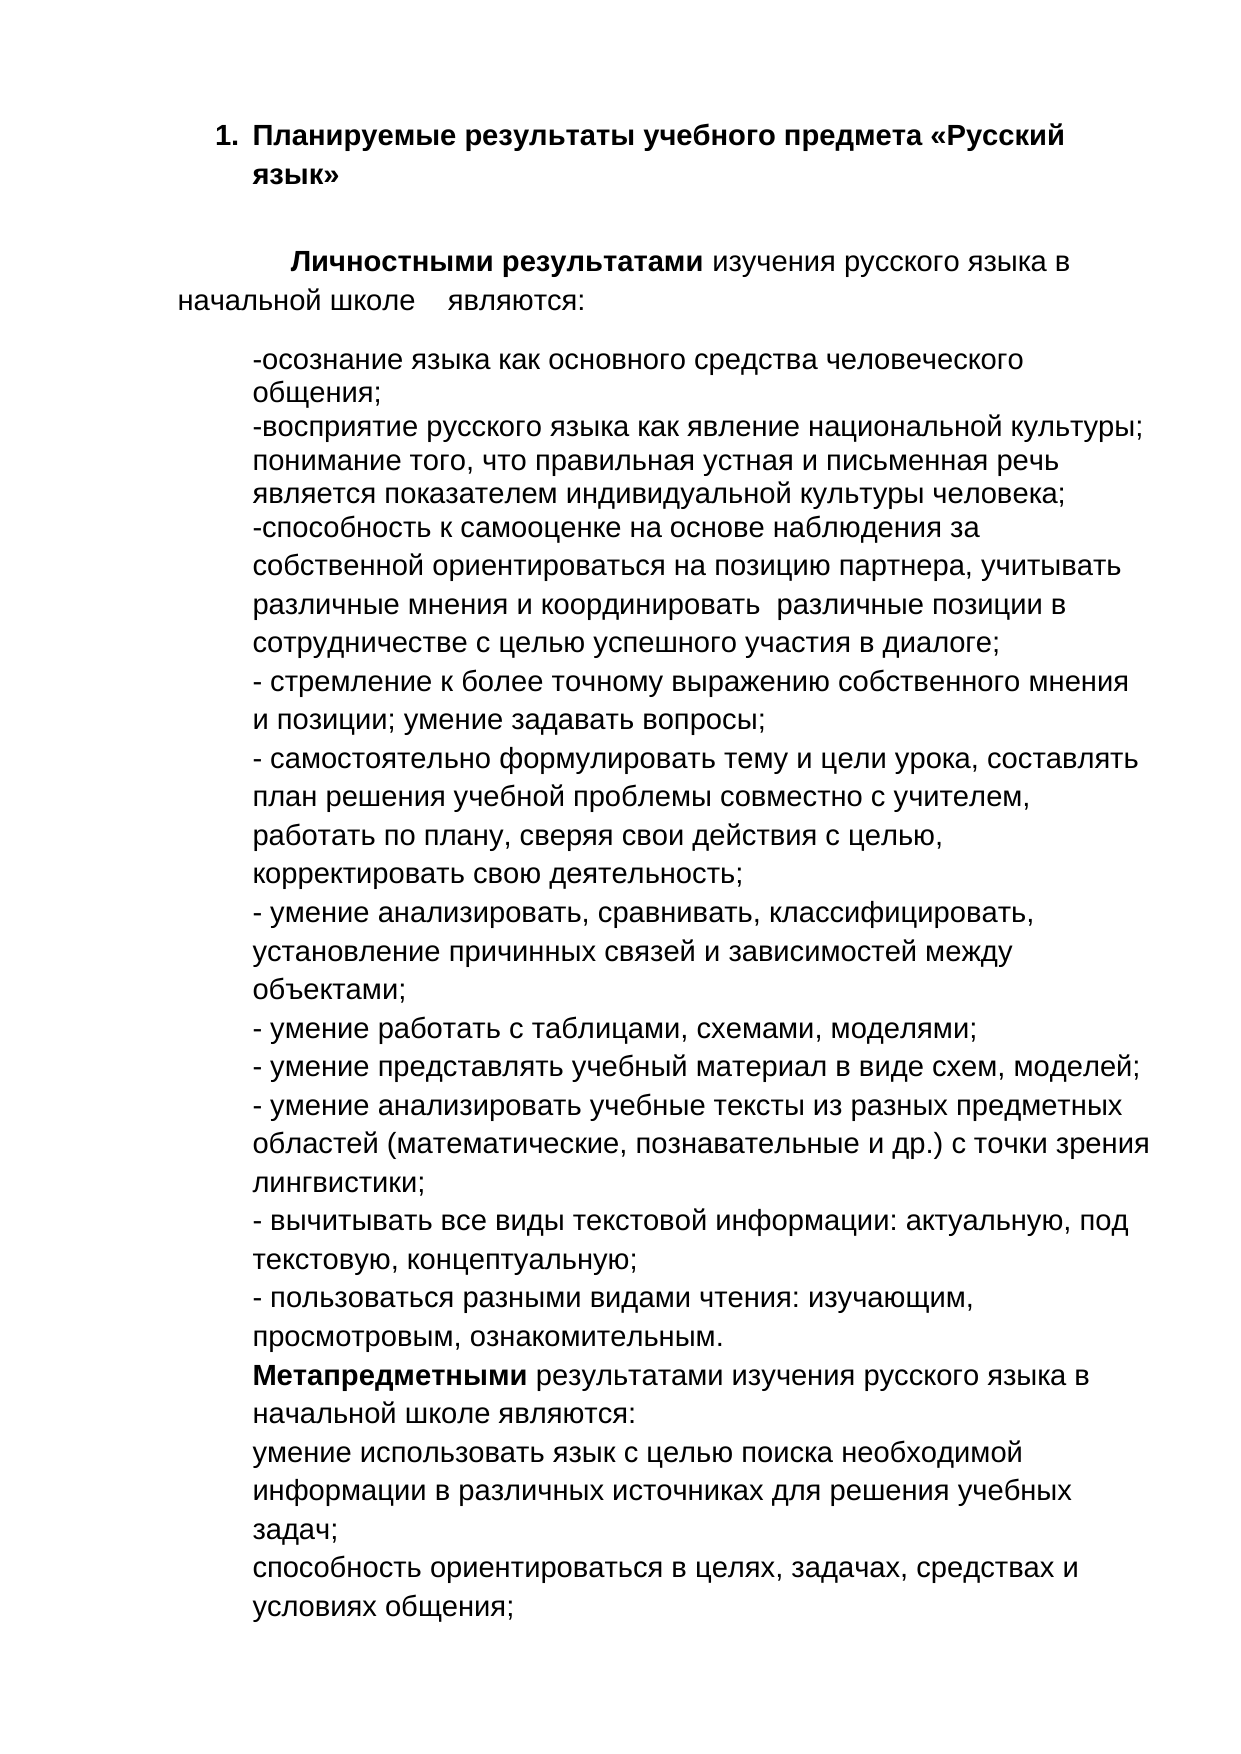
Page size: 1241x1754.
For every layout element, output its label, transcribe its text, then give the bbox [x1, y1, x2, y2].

list - умение представлять учебный материал в виде схем, моделей; [252, 1049, 1152, 1083]
list -способность к самооценке на основе наблюдения за собственной ориентироваться на позицию партнера, учитывать различные мнения и координировать различные позиции в сотрудничестве с целью успешного участия в диалоге; [252, 510, 1152, 659]
list - пользоваться разными видами чтения: изучающим, просмотровым, ознакомительным. [252, 1281, 1152, 1353]
list - умение работать с таблицами, схемами, моделями; [252, 1011, 1152, 1044]
list способность ориентироваться в целях, задачах, средствах и условиях общения; [252, 1550, 1152, 1622]
list Планируемые результаты учебного предмета «Русский язык» [215, 118, 1152, 190]
list - самостоятельно формулировать тему и цели урока, составлять план решения учебной проблемы совместно с учителем, работать по плану, сверяя свои действия с целью, корректировать свою деятельность; [252, 741, 1152, 890]
list - умение анализировать учебные тексты из разных предметных областей (математические, познавательные и др.) с точки зрения лингвистики; [252, 1088, 1152, 1198]
list - стремление к более точному выражению собственного мнения и позиции; умение задавать вопросы; [252, 664, 1152, 736]
list -восприятие русского языка как явление национальной культуры; понимание того, что правильная устная и письменная речь является показателем индивидуальной культуры человека; [252, 409, 1152, 510]
text Личностными результатами изучения русского языка в начальной школе являются: [177, 244, 1152, 316]
list - вычитывать все виды текстовой информации: актуальную, под текстовую, концептуальную; [252, 1203, 1152, 1276]
list умение использовать язык с целью поиска необходимой информации в различных источниках для решения учебных задач; [252, 1435, 1152, 1545]
list Метапредметными результатами изучения русского языка в начальной школе являются: [252, 1358, 1152, 1430]
list -осознание языка как основного средства человеческого общения; [252, 342, 1152, 409]
list - умение анализировать, сравнивать, классифицировать, установление причинных связей и зависимостей между объектами; [252, 895, 1152, 1006]
